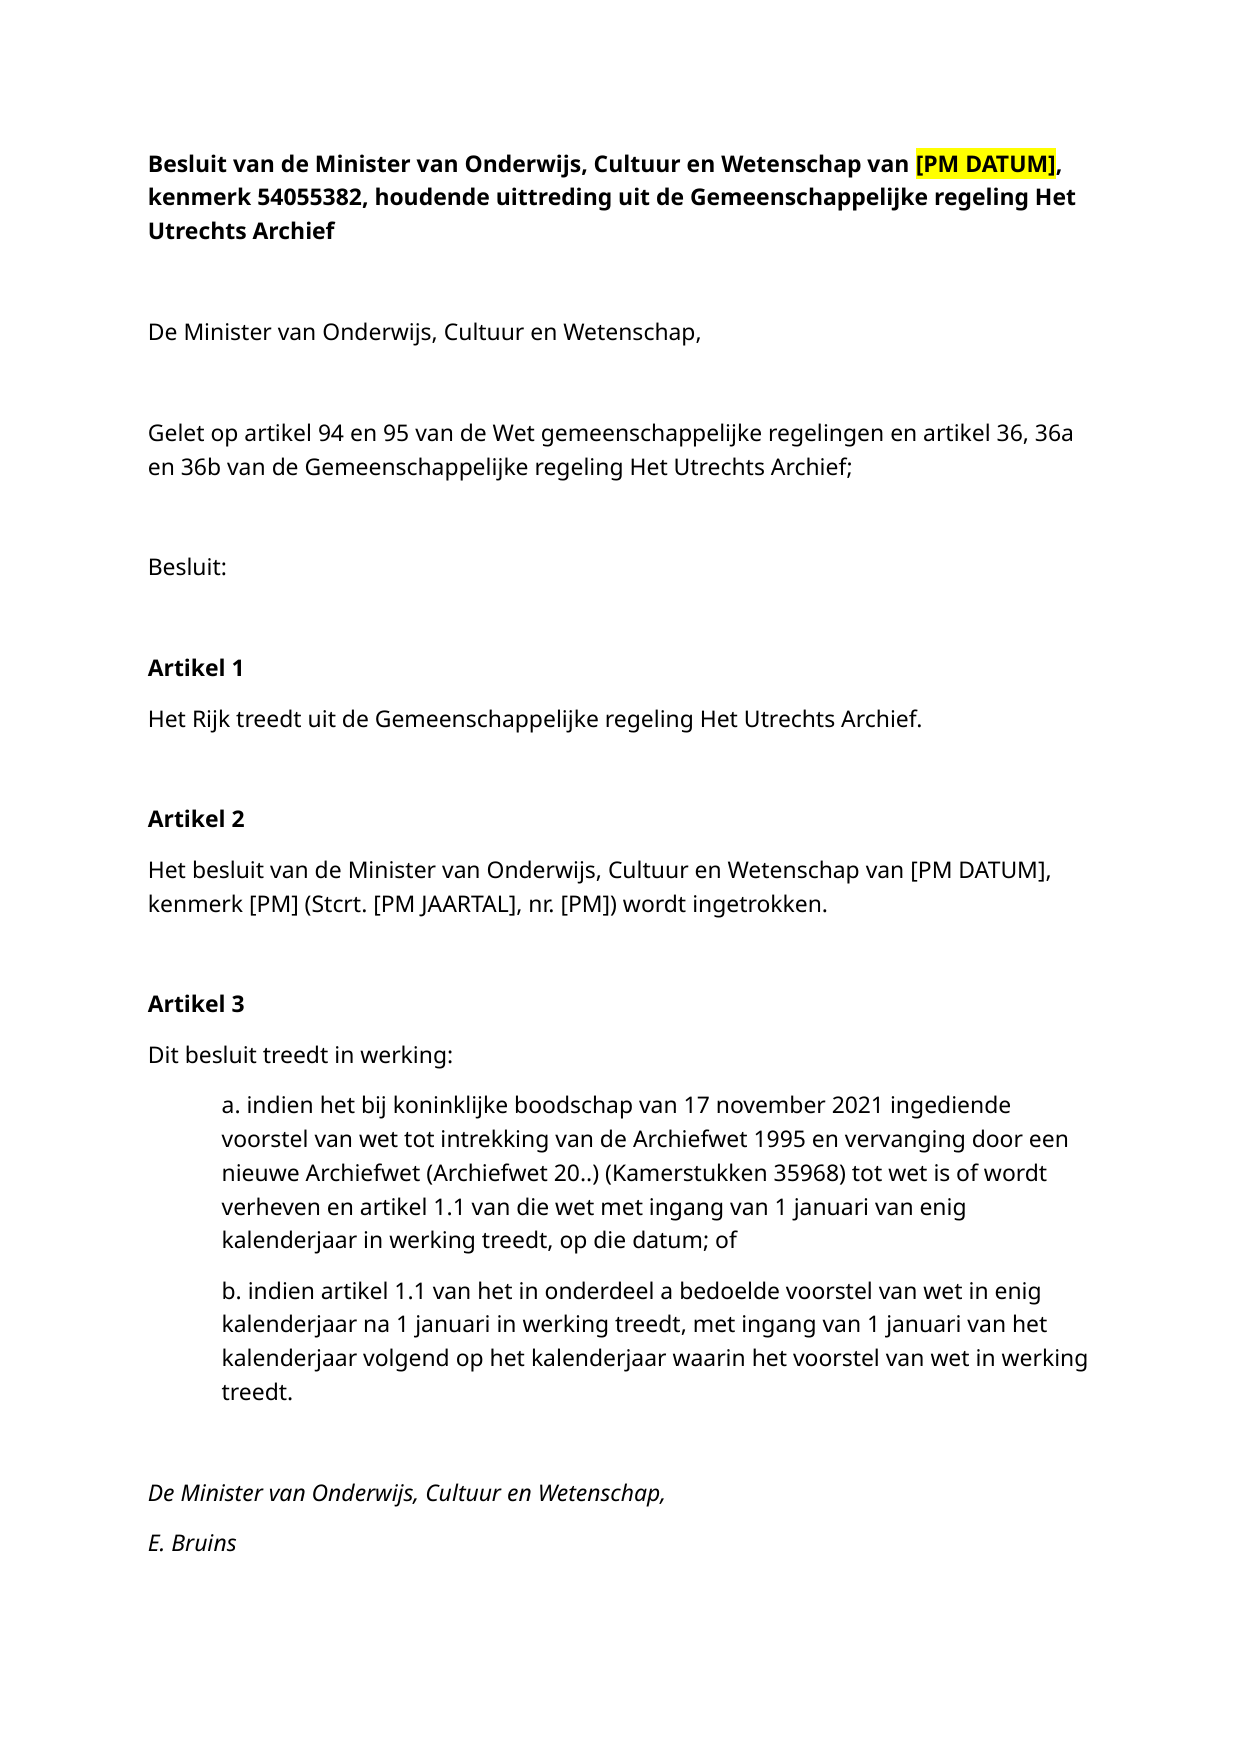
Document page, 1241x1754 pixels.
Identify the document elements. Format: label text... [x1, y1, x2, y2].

text Gelet op artikel 94 en 95 van de Wet gemeenschappelijke regelingen en artikel 36, 36a en 36b van de Gemeenschappelijke regeling Het Utrechts Archief; [148, 417, 1093, 482]
text Het besluit van de Minister van Onderwijs, Cultuur en Wetenschap van [PM DATUM], kenmerk [PM] (Stcrt. [PM JAARTAL], nr. [PM]) wordt ingetrokken. [148, 854, 1093, 919]
text Het Rijk treedt uit de Gemeenschappelijke regeling Het Utrechts Archief. [148, 703, 1093, 734]
text Artikel 2 [148, 803, 1093, 835]
text b. indien artikel 1.1 van het in onderdeel a bedoelde voorstel van wet in enig kalenderjaar na 1 januari in werking treedt, met ingang van 1 januari van het kalenderjaar volgend op het kalenderjaar waarin het voorstel van wet in werking treedt. [221, 1275, 1093, 1407]
text Dit besluit treedt in werking: [148, 1039, 1093, 1070]
text De Minister van Onderwijs, Cultuur en Wetenschap, [148, 1477, 1093, 1508]
text Artikel 3 [148, 988, 1093, 1020]
text De Minister van Onderwijs, Cultuur en Wetenschap, [148, 316, 1093, 347]
text Besluit: [148, 551, 1093, 583]
text Artikel 1 [148, 652, 1093, 683]
text E. Bruins [148, 1527, 1093, 1558]
text a. indien het bij koninklijke boodschap van 17 november 2021 ingediende voorstel van wet tot intrekking van de Archiefwet 1995 en vervanging door een nieuwe Archiefwet (Archiefwet 20..) (Kamerstukken 35968) tot wet is of wordt verheven en artikel 1.1 van die wet met ingang van 1 januari van enig kalenderjaar in werking treedt, op die datum; of [221, 1089, 1093, 1256]
text Besluit van de Minister van Onderwijs, Cultuur en Wetenschap van [PM DATUM], kenmerk 54055382, houdende uittreding uit de Gemeenschappelijke regeling Het Utrechts Archief [148, 148, 1093, 246]
